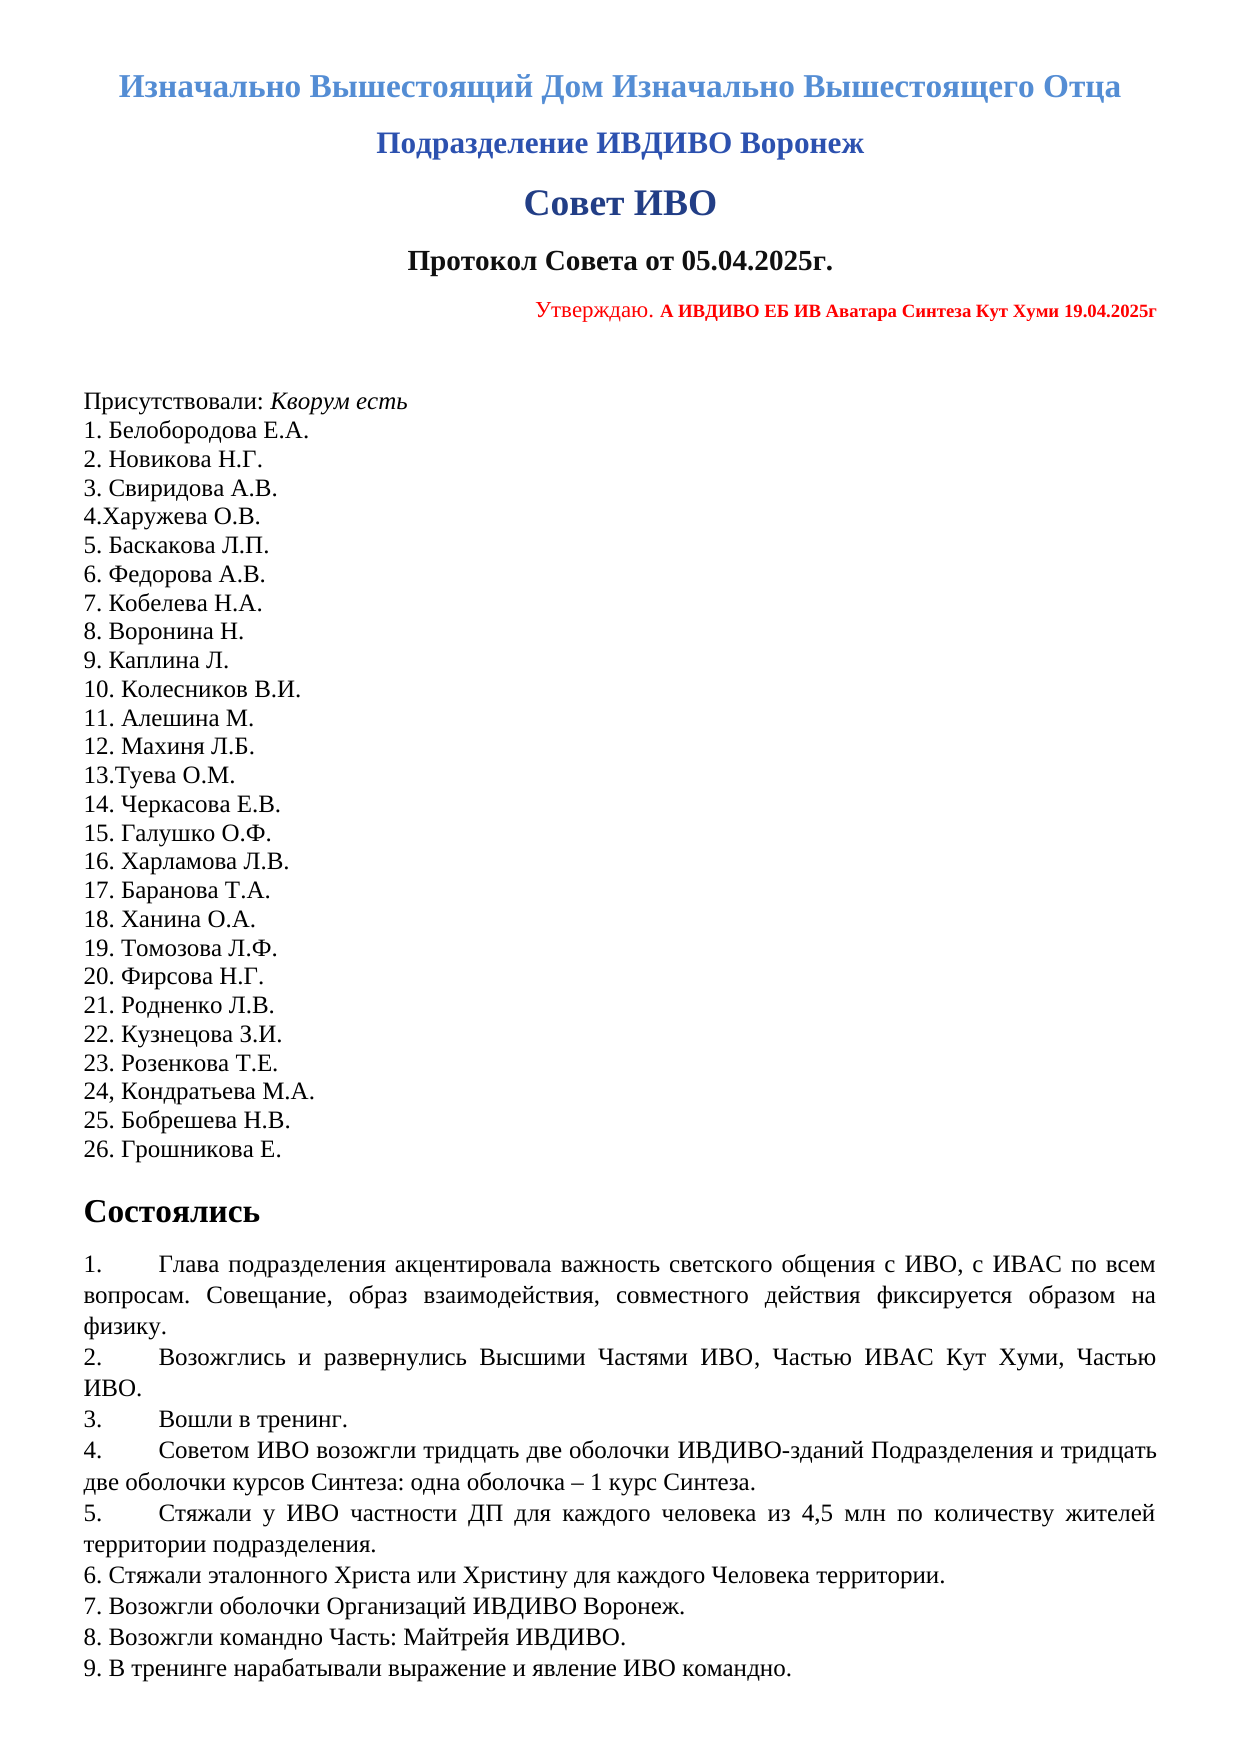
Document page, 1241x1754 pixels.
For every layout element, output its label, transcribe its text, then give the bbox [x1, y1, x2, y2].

list Возожглись и развернулись Высшими Частями ИВО, Частью ИВАС Кут Хуми, Частью ИВО. [83, 1342, 1157, 1402]
text 9. В тренинге нарабатывали выражение и явление ИВО командно. [83, 1653, 1157, 1682]
text 24, Кондратьева М.А. [83, 1076, 1157, 1105]
text 12. Махиня Л.Б. [83, 731, 1157, 760]
text 18. Ханина О.А. [83, 904, 1157, 933]
text 8. Воронина Н. [83, 616, 1157, 645]
text 2. Новикова Н.Г. [83, 444, 1157, 473]
text 7. Кобелева Н.А. [83, 588, 1157, 616]
text Утверждаю. А ИВДИВО ЕБ ИВ Аватара Синтеза Кут Хуми 19.04.2025г [83, 296, 1157, 322]
list Глава подразделения акцентировала важность светского общения с ИВО, с ИВАС по всем вопросам. Совещание, образ взаимодействия, совместного действия фиксируется образом на физику. [83, 1249, 1157, 1340]
text 5. Баскакова Л.П. [83, 530, 1157, 559]
text 1. Белобородова Е.А. [83, 415, 1157, 444]
text 23. Розенкова Т.Е. [83, 1048, 1157, 1076]
text Изначально Вышестоящий Дом Изначально Вышестоящего Отца [83, 67, 1157, 105]
text 21. Родненко Л.В. [83, 990, 1157, 1019]
text 6. Стяжали эталонного Христа или Христину для каждого Человека территории. [83, 1560, 1157, 1588]
text 14. Черкасова Е.В. [83, 789, 1157, 818]
text 25. Бобрешева Н.В. [83, 1105, 1157, 1134]
text 20. Фирсова Н.Г. [83, 961, 1157, 990]
list Советом ИВО возожгли тридцать две оболочки ИВДИВО-зданий Подразделения и тридцать две оболочки курсов Синтеза: одна оболочка – 1 курс Синтеза. [83, 1436, 1157, 1495]
text Протокол Совета от 05.04.2025г. [83, 243, 1157, 277]
text 7. Возожгли оболочки Организаций ИВДИВО Воронеж. [83, 1591, 1157, 1619]
text 10. Колесников В.И. [83, 674, 1157, 703]
text 8. Возожгли командно Часть: Майтрейя ИВДИВО. [83, 1622, 1157, 1651]
text Подразделение ИВДИВО Воронеж [83, 125, 1157, 161]
text 11. Алешина М. [83, 703, 1157, 731]
text 15. Галушко О.Ф. [83, 818, 1157, 846]
text Присутствовали: Кворум есть [83, 386, 1157, 415]
text 22. Кузнецова З.И. [83, 1019, 1157, 1048]
text Совет ИВО [83, 180, 1157, 223]
list Вошли в тренинг. [83, 1404, 1157, 1433]
text 16. Харламова Л.В. [83, 846, 1157, 875]
text 9. Каплина Л. [83, 645, 1157, 674]
text 6. Федорова А.В. [83, 559, 1157, 588]
text 17. Баранова Т.А. [83, 875, 1157, 904]
text Состоялись [83, 1191, 1157, 1230]
text 3. Свиридова А.В. [83, 473, 1157, 501]
list Стяжали у ИВО частности ДП для каждого человека из 4,5 млн по количеству жителей территории подразделения. [83, 1498, 1157, 1557]
text 26. Грошникова Е. [83, 1134, 1157, 1163]
text 13.Туева О.М. [83, 760, 1157, 789]
text 4.Харужева О.В. [83, 501, 1157, 530]
text 19. Томозова Л.Ф. [83, 933, 1157, 961]
